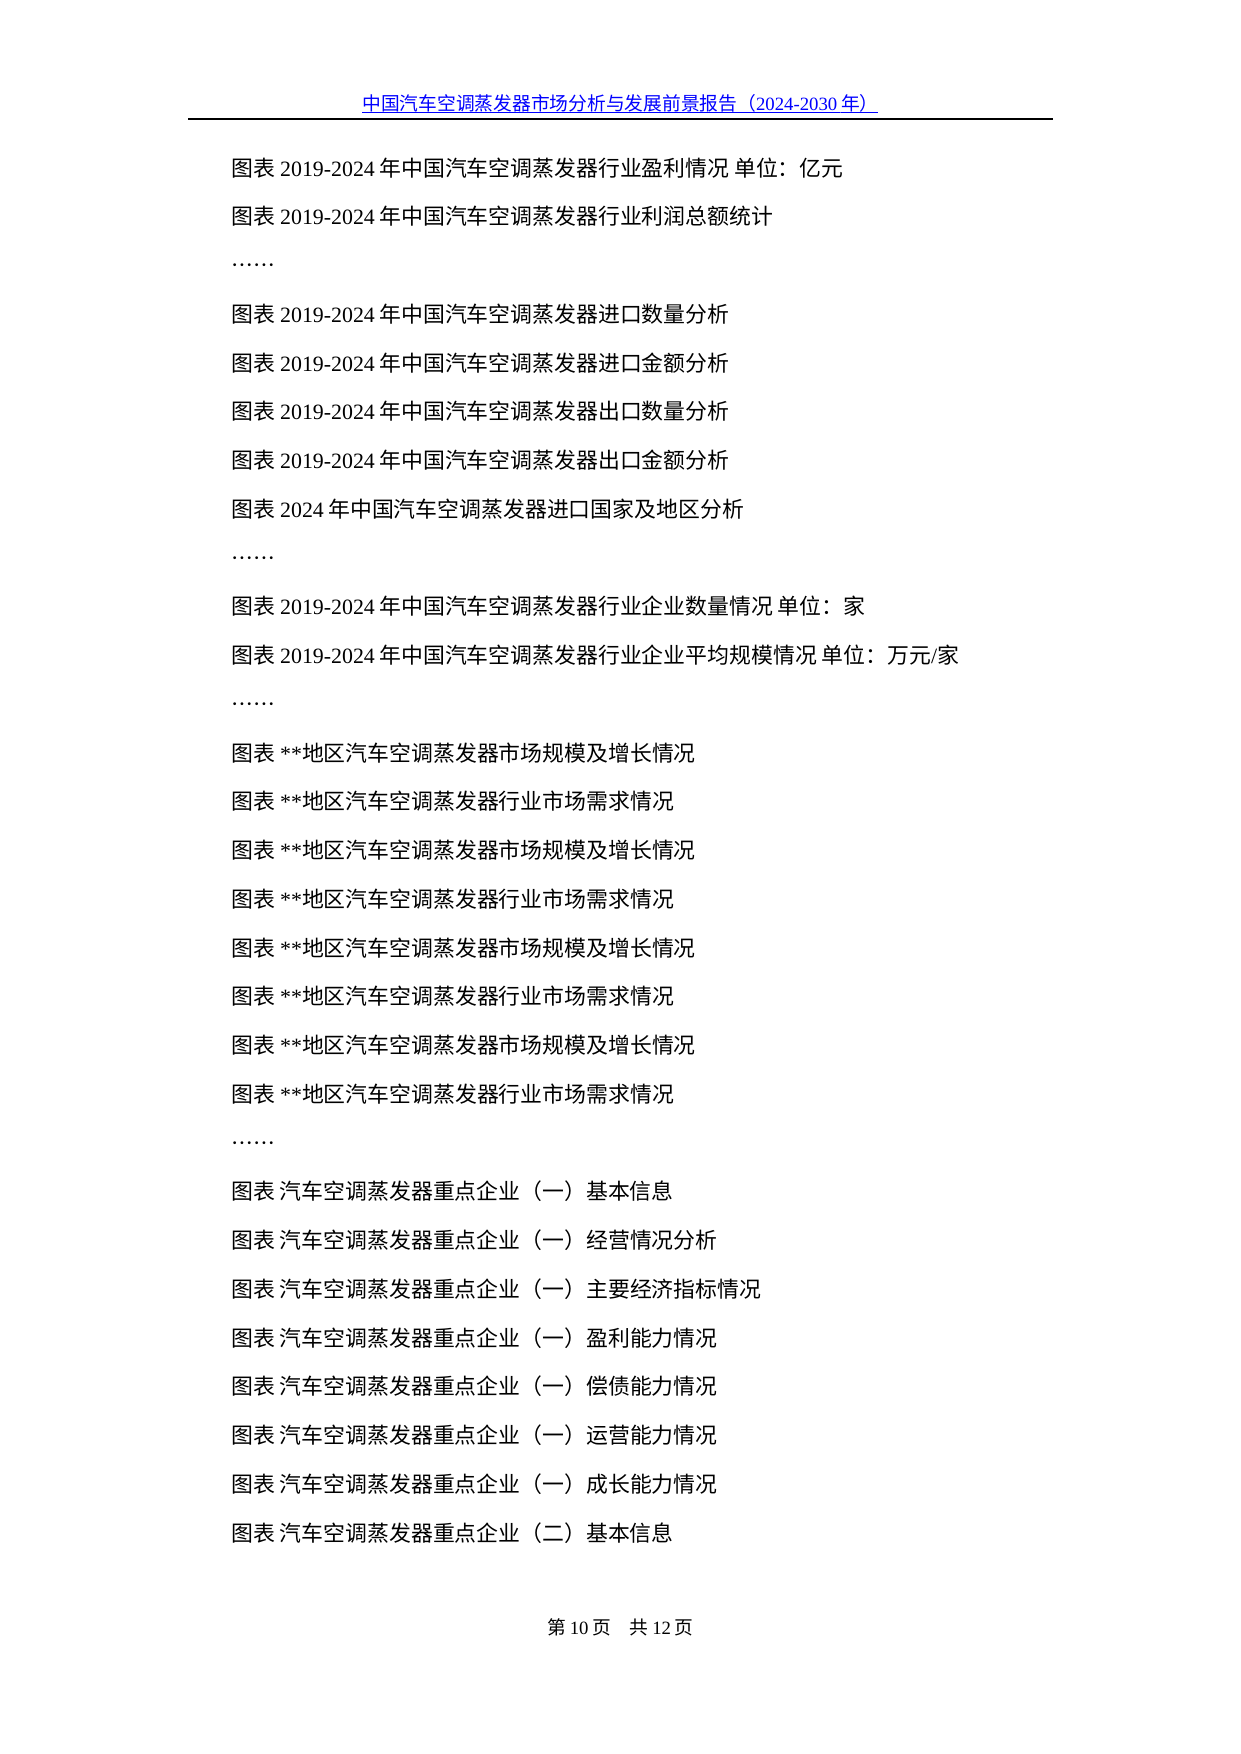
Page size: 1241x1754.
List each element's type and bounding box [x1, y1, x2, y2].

text [187, 150, 1053, 1548]
